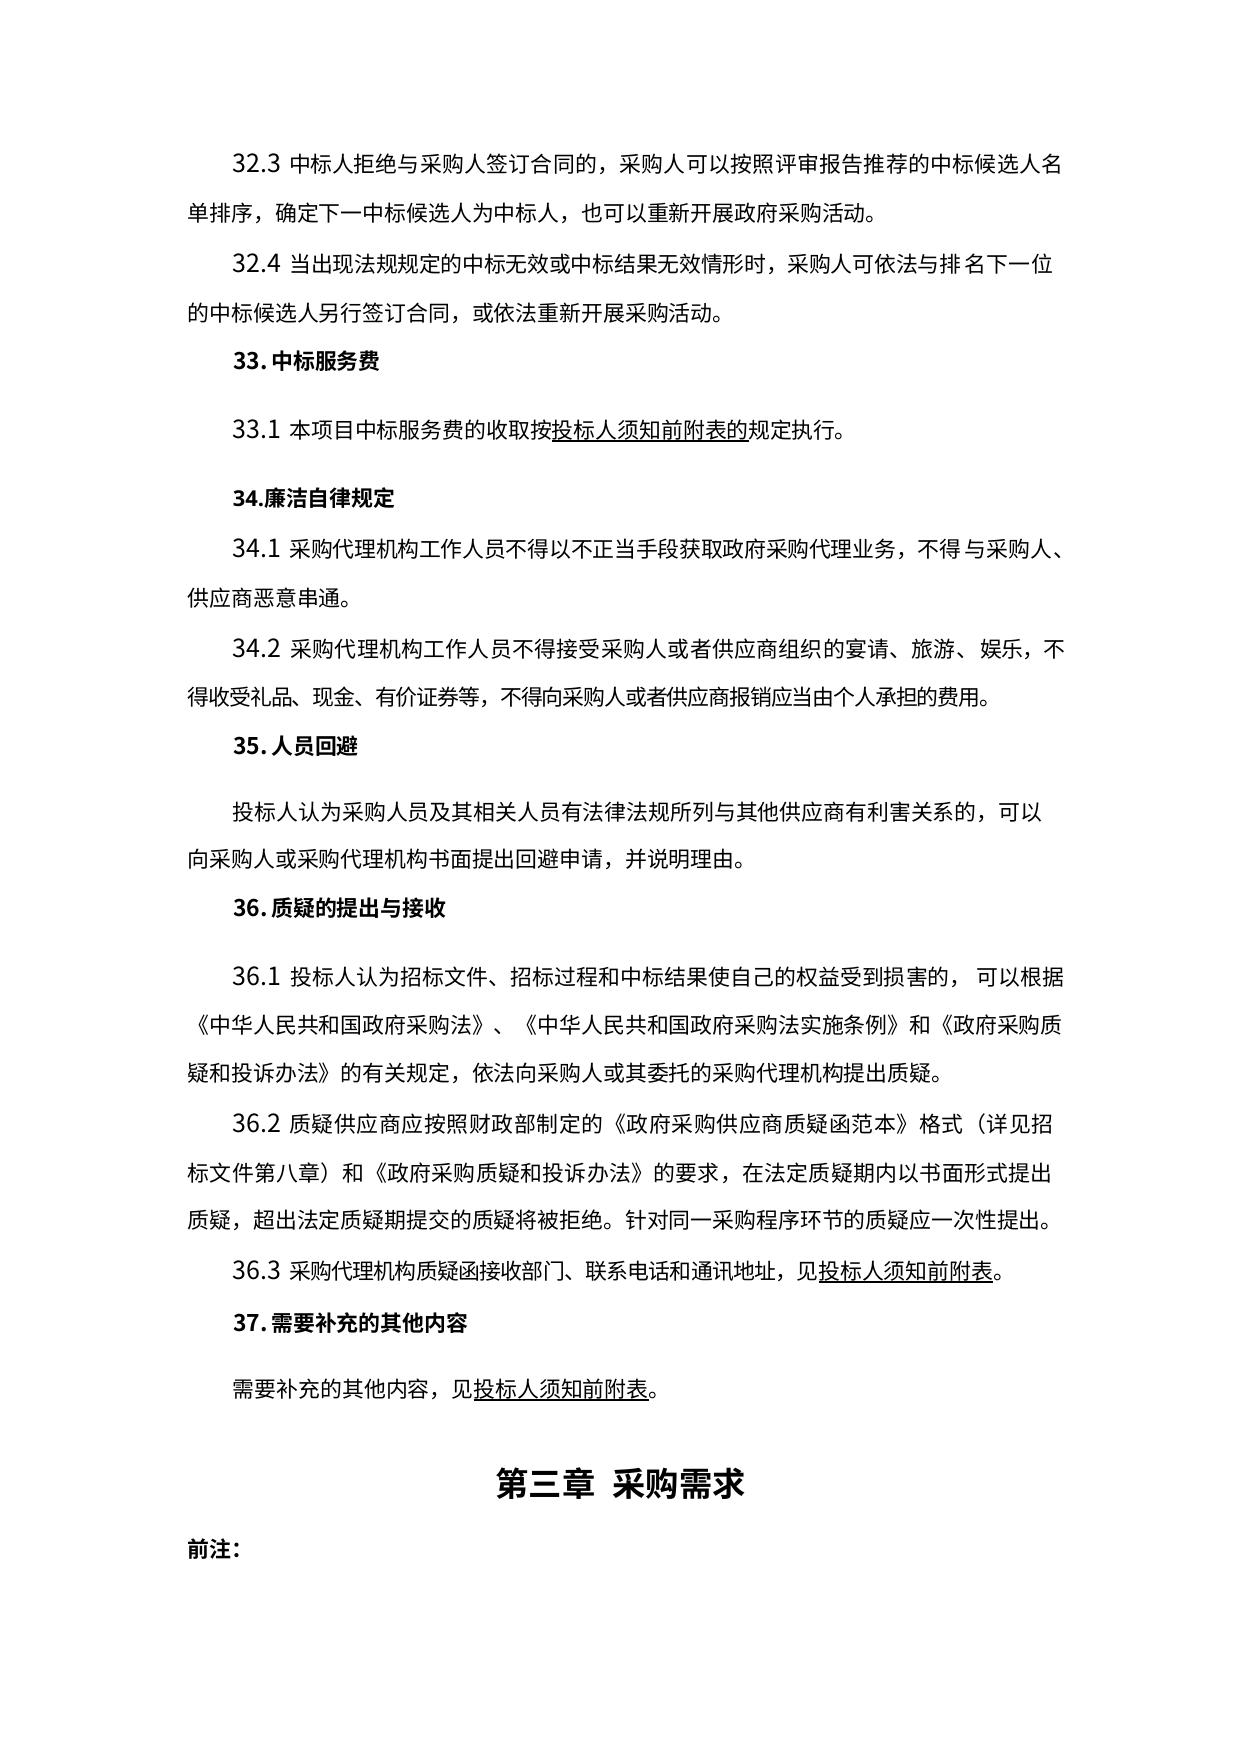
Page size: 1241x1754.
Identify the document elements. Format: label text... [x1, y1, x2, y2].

text 投标人认为采购人员及其相关人员有法律法规所列与其他供应商有利害关系的，可以向采购人或采购代理机构书面提出回避申请，并说明理由。 [187, 794, 1053, 874]
text 34.廉洁自律规定 [233, 481, 939, 512]
list 本项目中标服务费的收取按投标人须知前附表的规定执行。 [233, 410, 939, 446]
list 投标人认为招标文件、招标过程和中标结果使自己的权益受到损害的， 可以根据《中华人民共和国政府采购法》、《中华人民共和国政府采购法实施条例》和《政府采购质疑和投诉办法》的有关规定，依法向采购人或其委托的采购代理机构提出质疑。 [187, 956, 1066, 1087]
list 采购代理机构工作人员不得以不正当手段获取政府采购代理业务，不得与采购人、供应商恶意串通。 [187, 528, 1053, 612]
list 采购代理机构质疑函接收部门、联系电话和通讯地址，见投标人须知前附表。 [187, 1251, 1053, 1287]
subtitle 质疑的提出与接收 [233, 890, 1090, 923]
subtitle 前注： [188, 1532, 1090, 1563]
list 质疑供应商应按照财政部制定的《政府采购供应商质疑函范本》格式（详见招标文件第八章）和《政府采购质疑和投诉办法》的要求，在法定质疑期内以书面形式提出质疑，超出法定质疑期提交的质疑将被拒绝。针对同一采购程序环节的质疑应一次性提出。 [187, 1103, 1053, 1235]
subtitle 需要补充的其他内容 [233, 1305, 1090, 1338]
list 中标人拒绝与采购人签订合同的，采购人可以按照评审报告推荐的中标候选人名单排序，确定下一中标候选人为中标人，也可以重新开展政府采购活动。 [187, 144, 1065, 227]
text 需要补充的其他内容，见投标人须知前附表。 [233, 1372, 1090, 1403]
list 采购代理机构工作人员不得接受采购人或者供应商组织的宴请、旅游、娱乐，不得收受礼品、现金、有价证券等，不得向采购人或者供应商报销应当由个人承担的费用。 [187, 628, 1066, 712]
subtitle 第三章 采购需求 [164, 1455, 1076, 1507]
subtitle 人员回避 [233, 728, 1090, 761]
list 当出现法规规定的中标无效或中标结果无效情形时，采购人可依法与排名下一位的中标候选人另行签订合同，或依法重新开展采购活动。 [187, 243, 1053, 327]
subtitle 中标服务费 [233, 343, 1090, 376]
